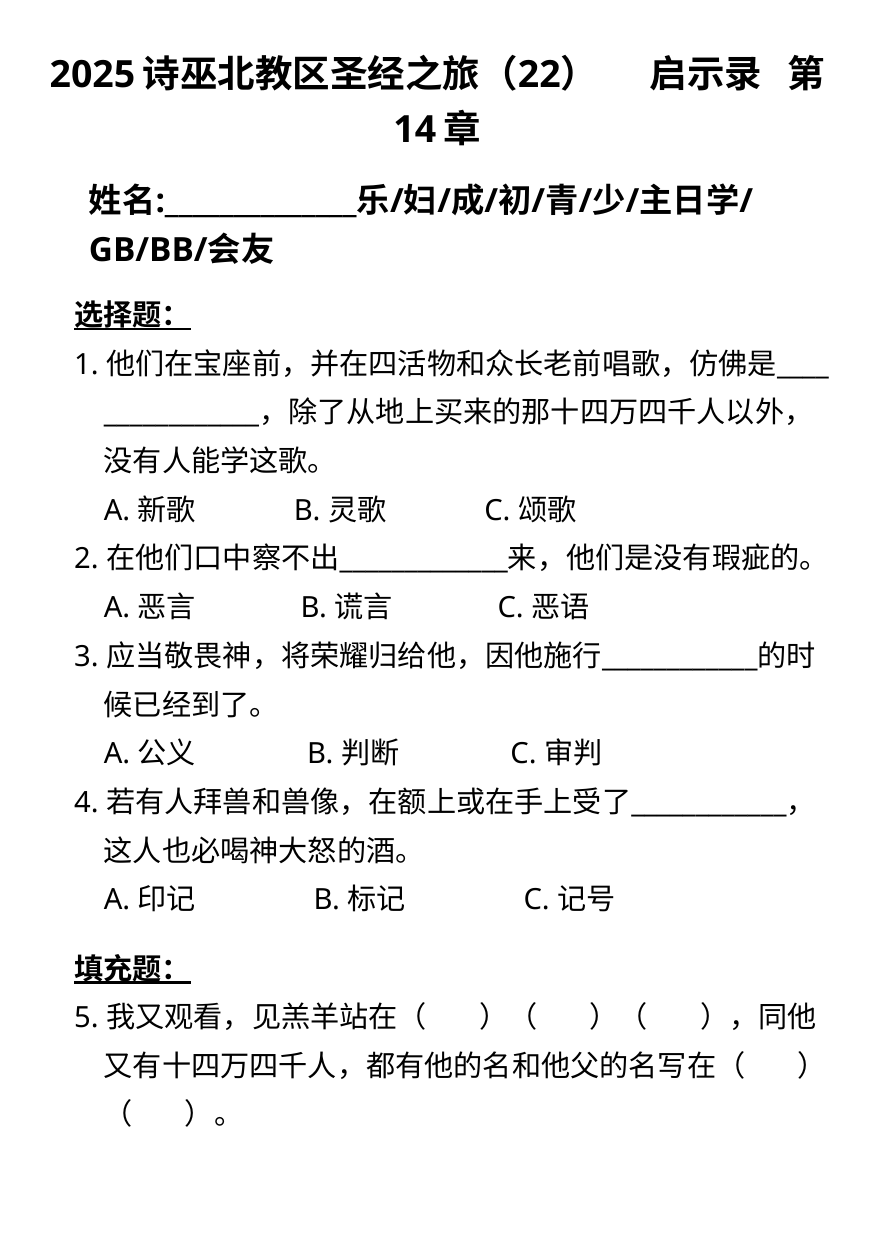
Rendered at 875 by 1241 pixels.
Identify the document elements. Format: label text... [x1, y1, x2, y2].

text 4. 若有人拜兽和兽像，在额上或在手上受了____________，这人也必喝神大怒的酒。 [74, 778, 830, 869]
text 2. 在他们口中察不出_____________来，他们是没有瑕疵的。 [74, 535, 830, 577]
text 1. 他们在宝座前，并在四活物和众长老前唱歌，仿佛是________________，除了从地上买来的那十四万四千人以外，没有人能学这歌。 [74, 340, 830, 480]
text 选择题： [74, 292, 830, 334]
text 2025诗巫北教区圣经之旅（22） 启示录 第14章 [44, 44, 830, 153]
text 姓名:______________乐/妇/成/初/青/少/主日学/GB/BB/会友 [89, 174, 830, 271]
list A. 印记 B. 标记 C. 记号 [103, 876, 831, 918]
text 5. 我又观看，见羔羊站在（ ）（ ）（ ），同他又有十四万四千人，都有他的名和他父的名写在（ ）（ ）。 [74, 994, 830, 1133]
list A. 恶言 B. 谎言 C. 恶语 [103, 584, 831, 626]
text 3. 应当敬畏神，将荣耀归给他，因他施行____________的时候已经到了。 [74, 632, 830, 723]
list A. 新歌 B. 灵歌 C. 颂歌 [103, 486, 831, 529]
list A. 公义 B. 判断 C. 审判 [103, 730, 831, 772]
text 填充题： [74, 945, 830, 987]
